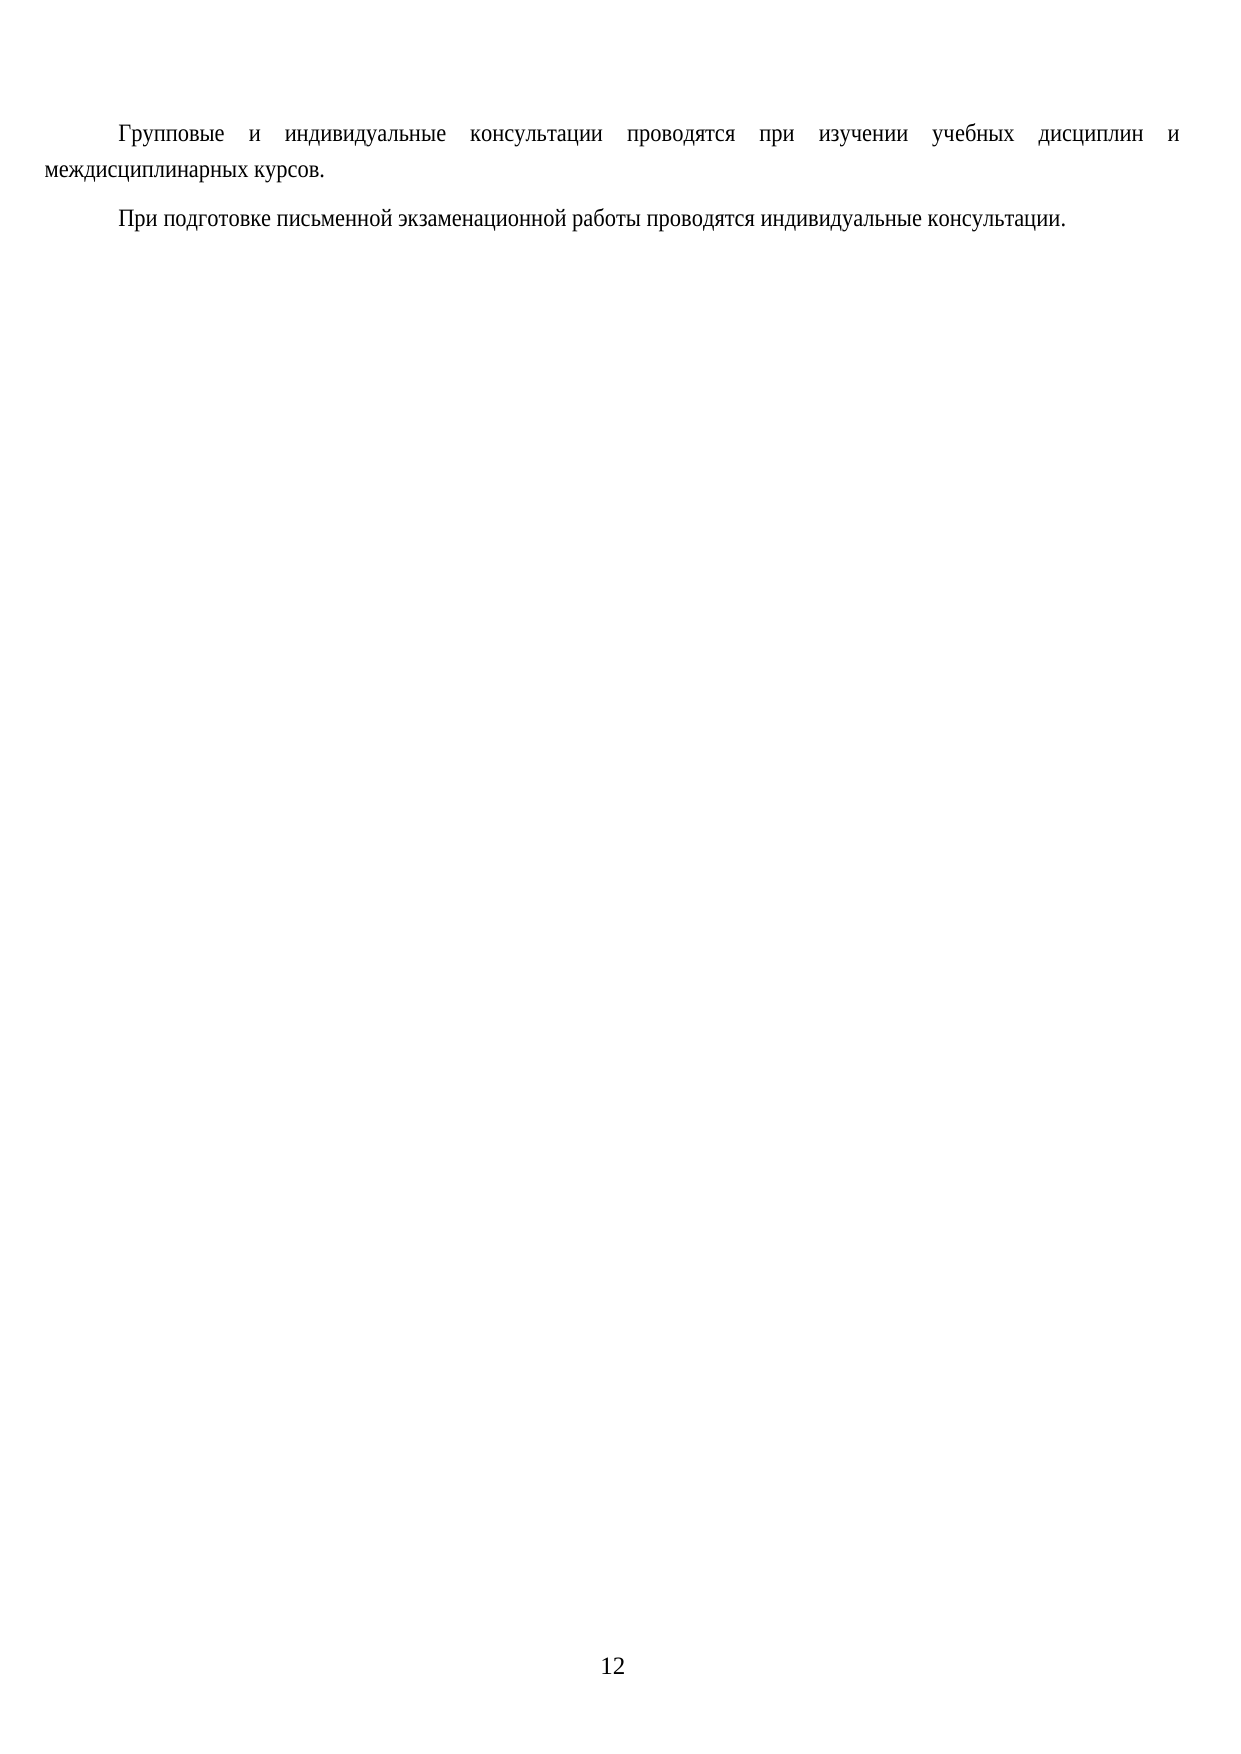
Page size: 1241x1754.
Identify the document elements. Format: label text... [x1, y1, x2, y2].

text При подготовке письменной экзаменационной работы проводятся индивидуальные консультации. [44, 203, 1181, 232]
text Групповые и индивидуальные консультации проводятся при изучении учебных дисциплин и междисциплинарных курсов. [44, 118, 1181, 183]
